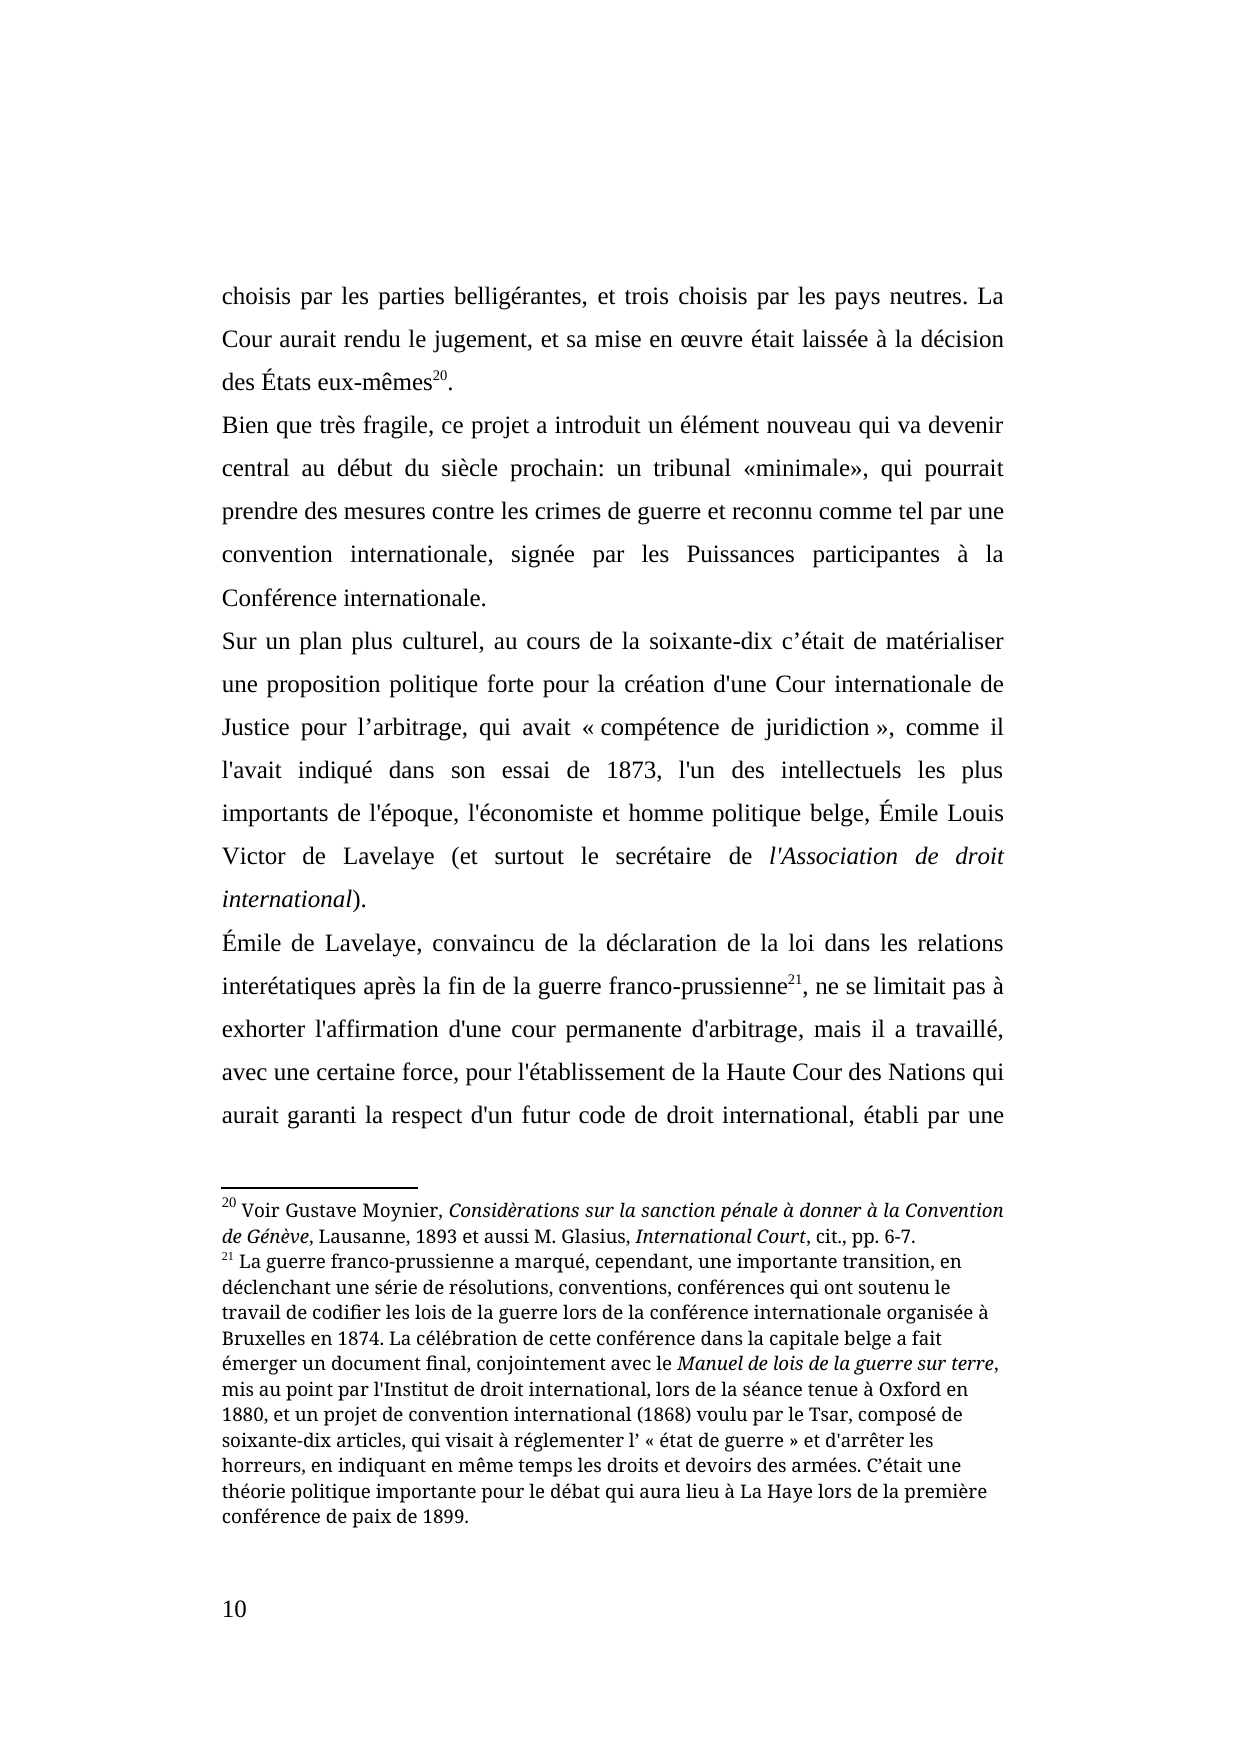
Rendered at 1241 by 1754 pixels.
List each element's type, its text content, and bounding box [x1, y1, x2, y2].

text Bien que très fragile, ce projet a introduit un élément nouveau qui va devenir central au début du siècle prochain: un tribunal «minimale», qui pourrait prendre des mesures contre les crimes de guerre et reconnu comme tel par une convention internationale, signée par les Puissances participantes à la Conférence internationale. [222, 410, 1004, 611]
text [222, 281, 1004, 396]
text Émile de Lavelaye, convaincu de la déclaration de la loi dans les relations interétatiques après la fin de la guerre franco-prussienne, ne se limitait pas à exhorter l'affirmation d'une cour permanente d'arbitrage, mais il a travaillé, avec une certaine force, pour l'établissement de la Haute Cour des Nations qui aurait garanti la respect d'un futur code de droit international, établi par une conférence des représentants, diplomates et des juristes, nommés per les États. [222, 928, 1004, 1129]
text Sur un plan plus culturel, au cours de la soixante-dix c’était de matérialiser une proposition politique forte pour la création d'une Cour internationale de Justice pour l’arbitrage, qui avait « compétence de juridiction », comme il l'avait indiqué dans son essai de 1873, l'un des intellectuels les plus importants de l'époque, l'économiste et homme politique belge, Émile Louis Victor de Lavelaye (et surtout le secrétaire de l'Association de droit international). [222, 626, 1004, 913]
